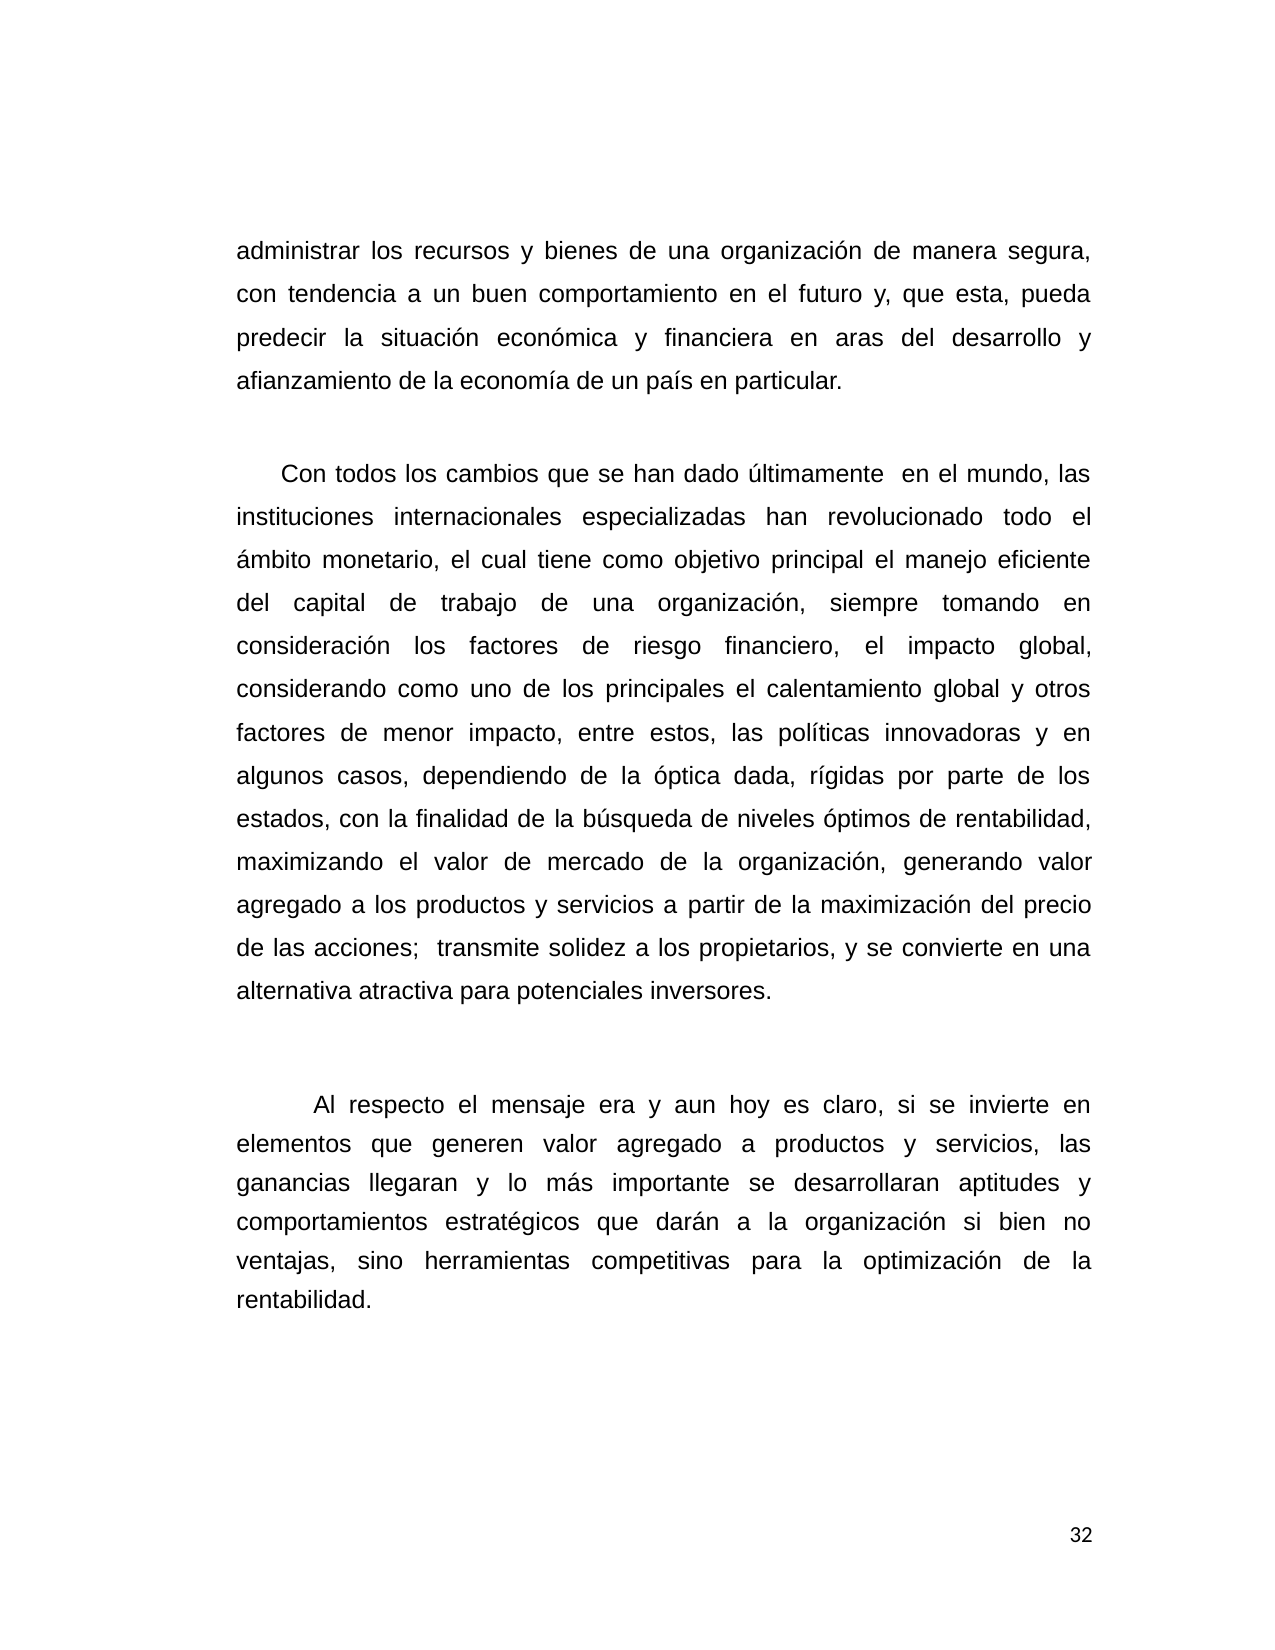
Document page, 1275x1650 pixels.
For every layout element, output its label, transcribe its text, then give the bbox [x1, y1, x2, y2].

text Al respecto el mensaje era y aun hoy es claro, si se invierte en elementos que generen valor agregado a productos y servicios, las ganancias llegaran y lo más importante se desarrollaran aptitudes y comportamientos estratégicos que darán a la organización si bien no ventajas, sino herramientas competitivas para la optimización de la rentabilidad. [236, 1080, 1092, 1314]
text Con todos los cambios que se han dado últimamente en el mundo, las instituciones internacionales especializadas han revolucionado todo el ámbito monetario, el cual tiene como objetivo principal el manejo eficiente del capital de trabajo de una organización, siempre tomando en consideración los factores de riesgo financiero, el impacto global, considerando como uno de los principales el calentamiento global y otros factores de menor impacto, entre estos, las políticas innovadoras y en algunos casos, dependiendo de la óptica dada, rígidas por parte de los estados, con la finalidad de la búsqueda de niveles óptimos de rentabilidad, maximizando el valor de mercado de la organización, generando valor agregado a los productos y servicios a partir de la maximización del precio de las acciones; transmite solidez a los propietarios, y se convierte en una alternativa atractiva para potenciales inversores. [236, 459, 1092, 933]
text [236, 236, 1092, 394]
